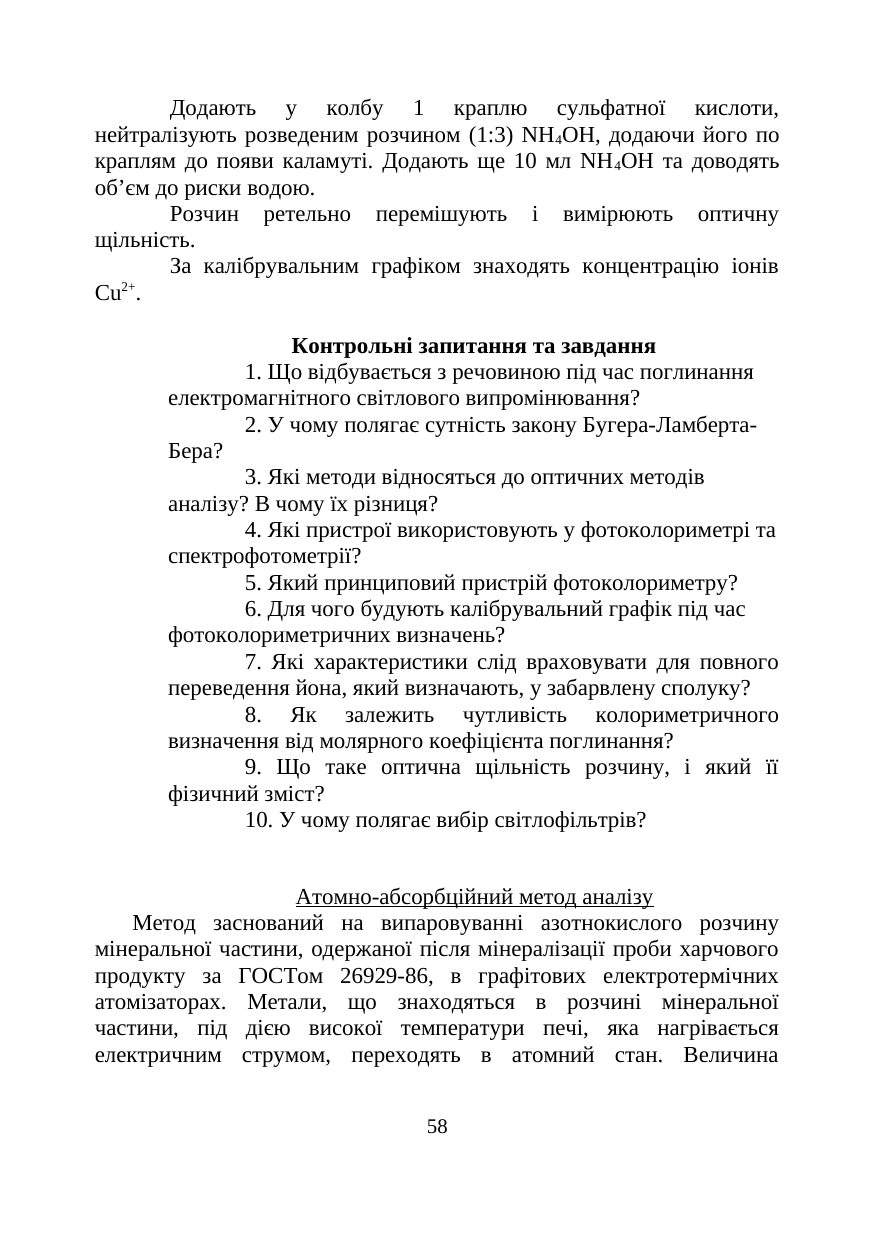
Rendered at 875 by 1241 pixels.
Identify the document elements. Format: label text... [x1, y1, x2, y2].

text Атомно-абсорбційний метод аналізу [94, 883, 779, 909]
text 9. Що таке оптична щільність розчину, і який її фізичний зміст? [168, 753, 779, 806]
text 10. У чому полягає вибір світлофільтрів? [168, 806, 779, 832]
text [94, 909, 779, 1067]
text 5. Який принциповий пристрій фотоколориметру? [168, 569, 779, 595]
text 3. Які методи відносяться до оптичних методів аналізу? В чому їх різниця? [168, 463, 779, 516]
text 2. У чому полягає сутність закону Бугера-Ламберта-Бера? [168, 411, 779, 463]
text 8. Як залежить чутливість колориметричного визначення від молярного коефіцієнта поглинання? [168, 701, 779, 753]
list Розчин ретельно перемішують і вимірюють оптичну щільність. [94, 200, 779, 253]
list За калібрувальним графіком знаходять концентрацію іонів Cu2+. [94, 253, 779, 305]
text 7. Які характеристики слід враховувати для повного переведення йона, який визначають, у забарвлену сполуку? [168, 648, 779, 701]
text 1. Що відбувається з речовиною під час поглинання електромагнітного світлового випромінювання? [168, 358, 779, 411]
text 6. Для чого будують калібрувальний графік під час фотоколориметричних визначень? [168, 595, 779, 648]
text 4. Які пристрої використовують у фотоколориметрі та спектрофотометрії? [168, 516, 779, 569]
text Контрольні запитання та завдання [168, 332, 779, 358]
list Додають у колбу 1 краплю сульфатної кислоти, нейтралізують розведеним розчином (1:3) NH4OH, додаючи його по краплям до появи каламуті. Додають ще 10 мл NH4OH та доводять об’єм до риски водою. [94, 94, 779, 200]
